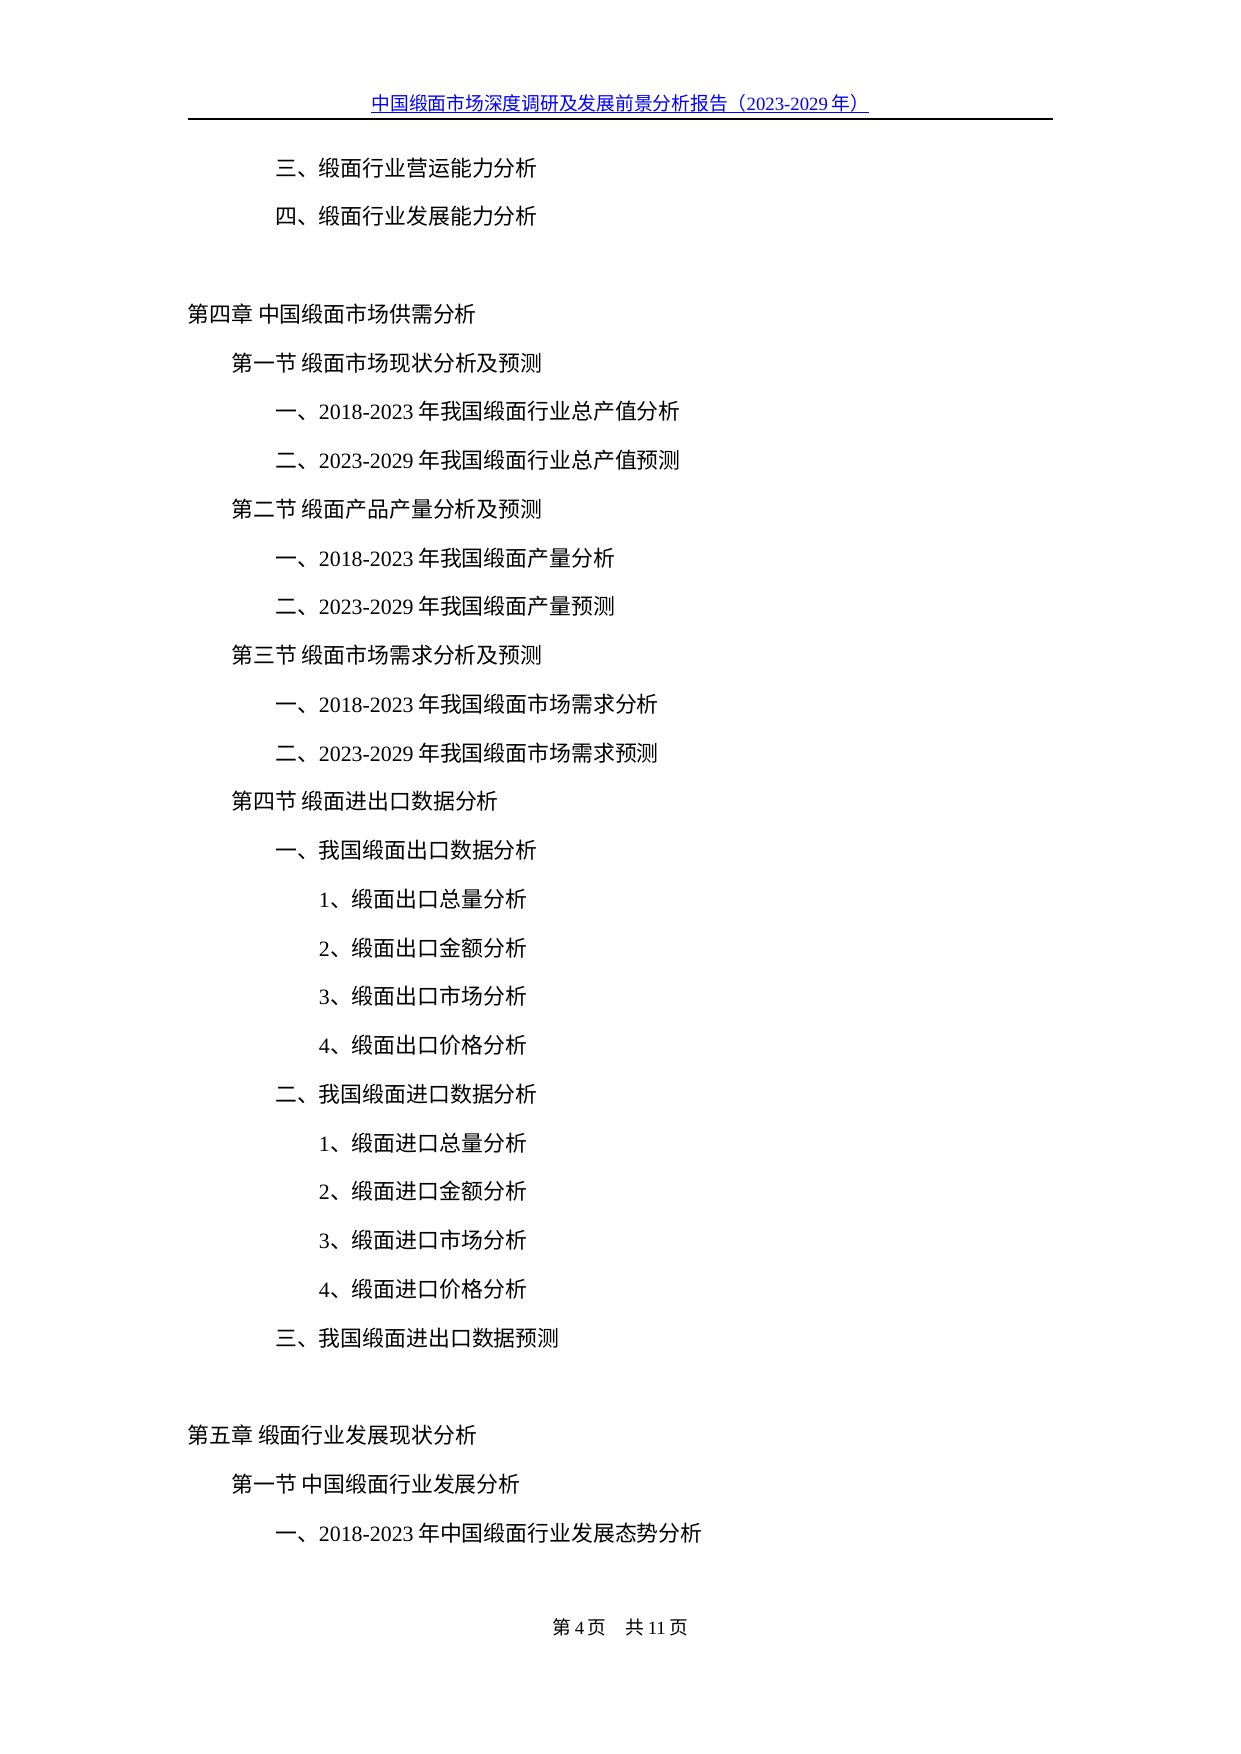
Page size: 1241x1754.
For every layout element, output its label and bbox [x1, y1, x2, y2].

text [187, 150, 1053, 1548]
